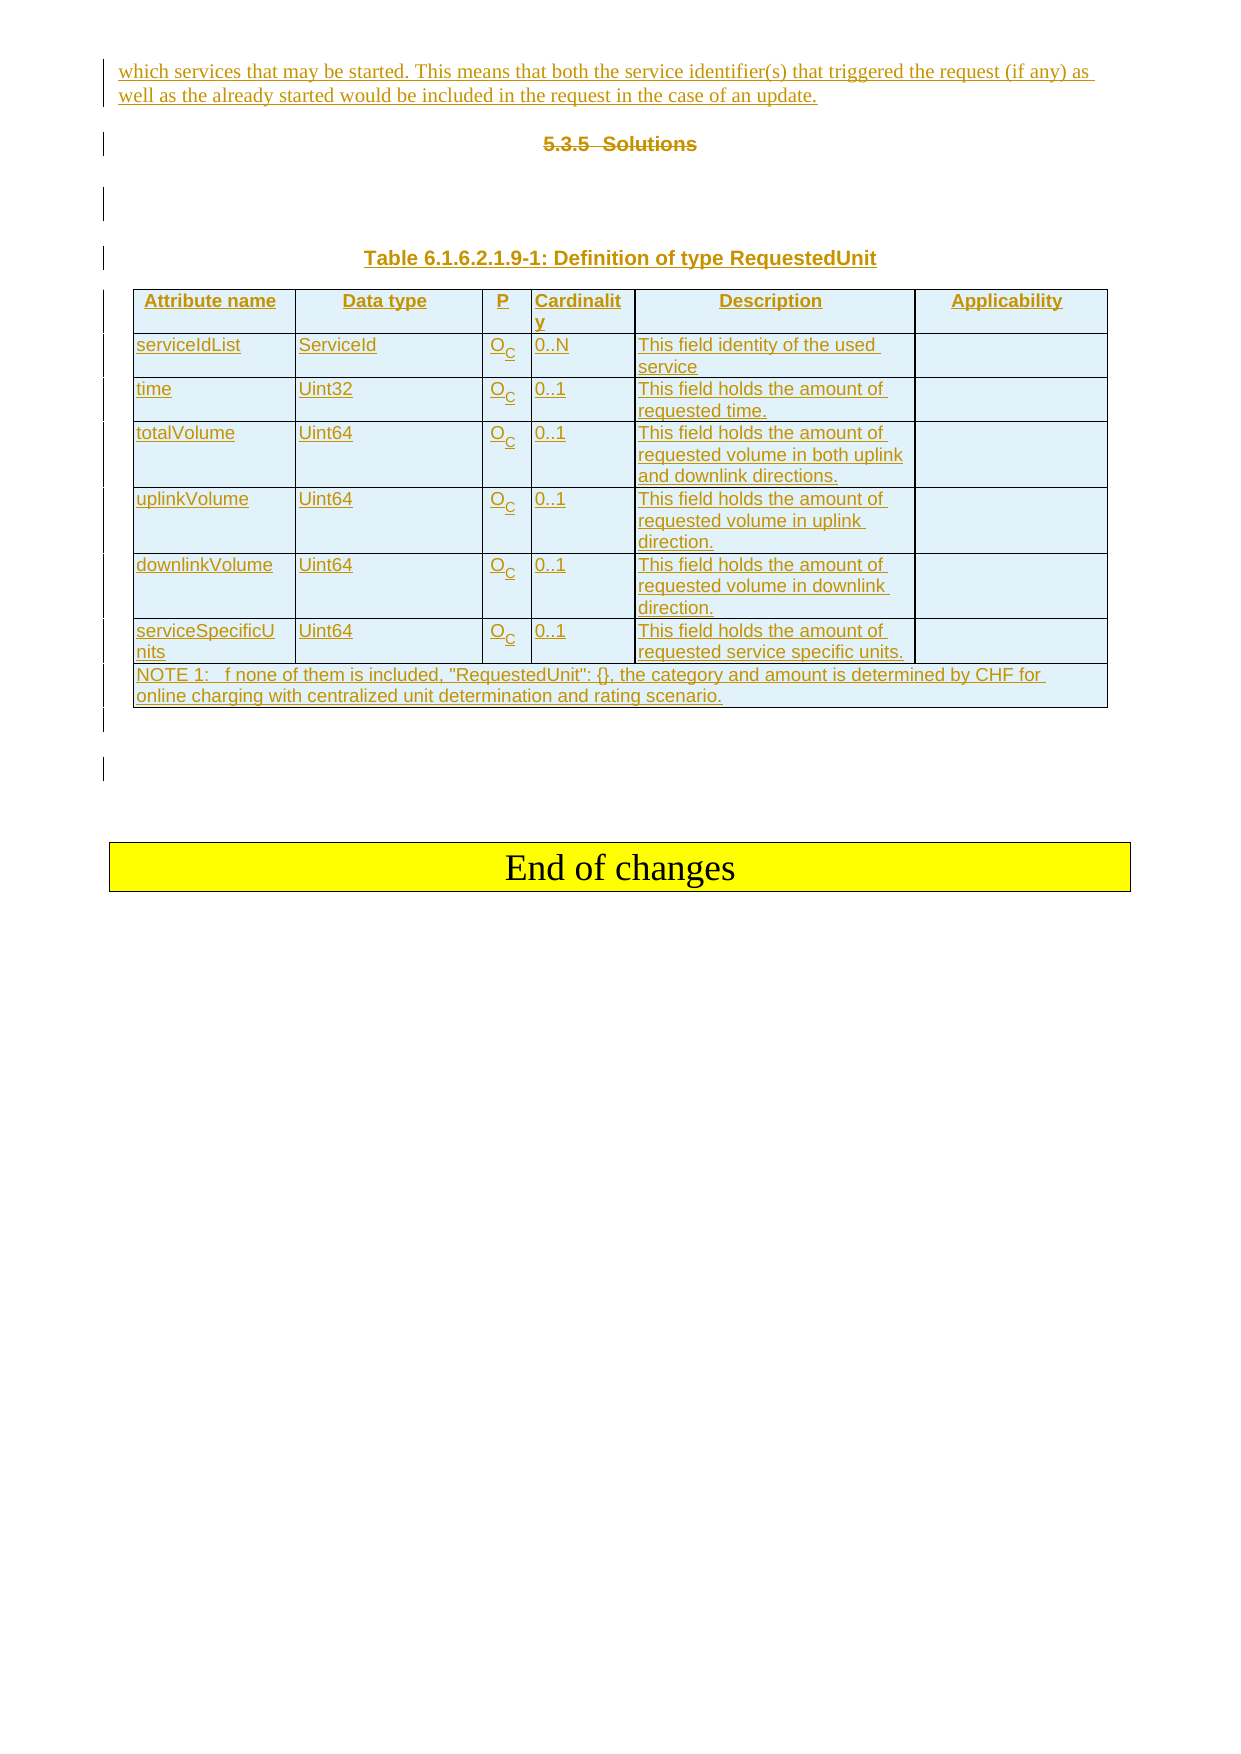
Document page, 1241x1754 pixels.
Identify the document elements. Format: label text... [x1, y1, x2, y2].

text End of changes [110, 843, 1130, 891]
